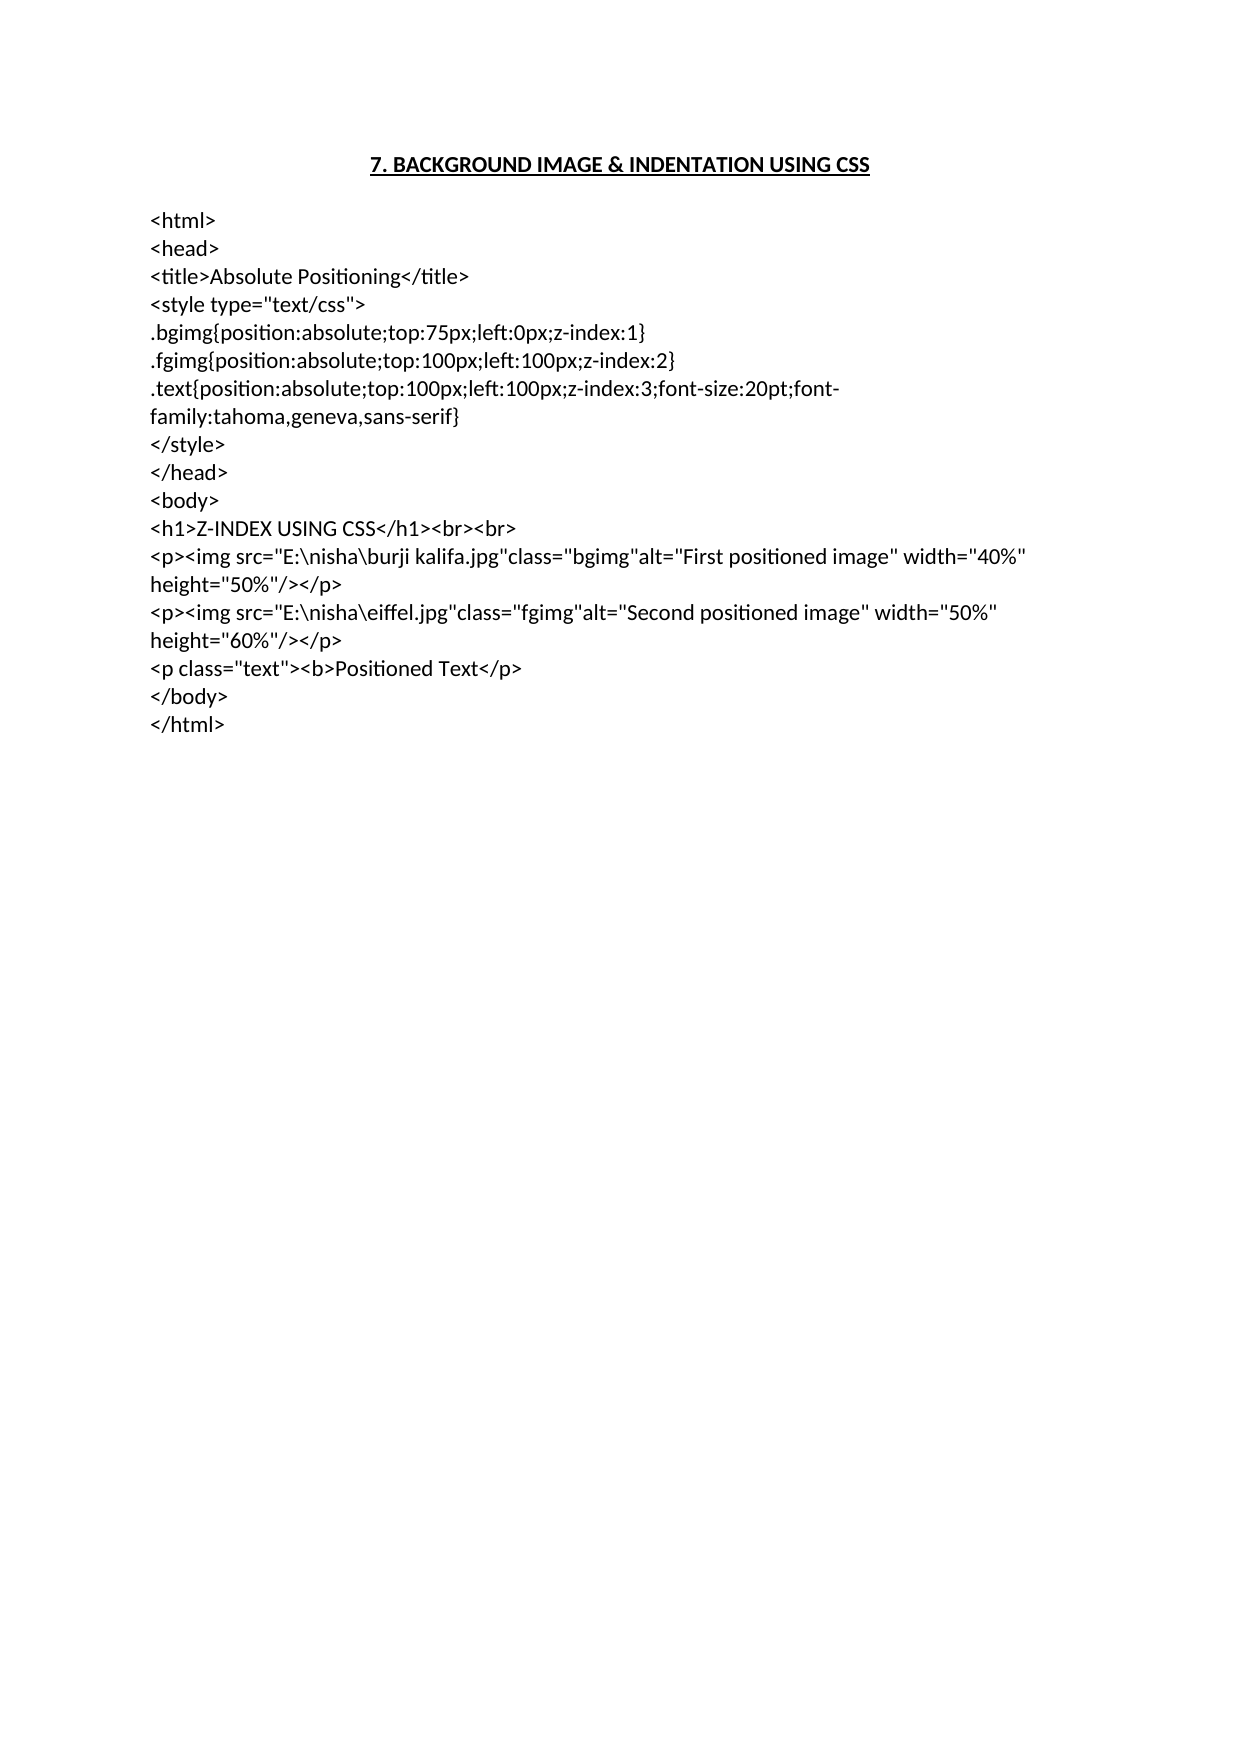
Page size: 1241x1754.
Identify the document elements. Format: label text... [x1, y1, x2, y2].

text <body> [150, 486, 1090, 514]
text </head> [150, 458, 1090, 486]
text .fgimg{position:absolute;top:100px;left:100px;z-index:2} [150, 346, 1090, 374]
text <h1>Z-INDEX USING CSS</h1><br><br> [150, 514, 1090, 542]
text <p><img src="E:\nisha\burji kalifa.jpg"class="bgimg"alt="First positioned image" width="40%" height="50%"/></p> [150, 542, 1090, 598]
text .bgimg{position:absolute;top:75px;left:0px;z-index:1} [150, 318, 1090, 346]
text <html> [150, 206, 1090, 234]
text <title>Absolute Positioning</title> [150, 262, 1090, 290]
text <head> [150, 234, 1090, 262]
text </style> [150, 430, 1090, 458]
text .text{position:absolute;top:100px;left:100px;z-index:3;font-size:20pt;font-family:tahoma,geneva,sans-serif} [150, 374, 1090, 430]
text 7. BACKGROUND IMAGE & INDENTATION USING CSS [150, 150, 1090, 178]
text <p><img src="E:\nisha\eiffel.jpg"class="fgimg"alt="Second positioned image" width="50%" height="60%"/></p> [150, 598, 1090, 654]
text </body> [150, 682, 1090, 710]
text <style type="text/css"> [150, 290, 1090, 318]
text </html> [150, 710, 1090, 738]
text <p class="text"><b>Positioned Text</p> [150, 654, 1090, 682]
